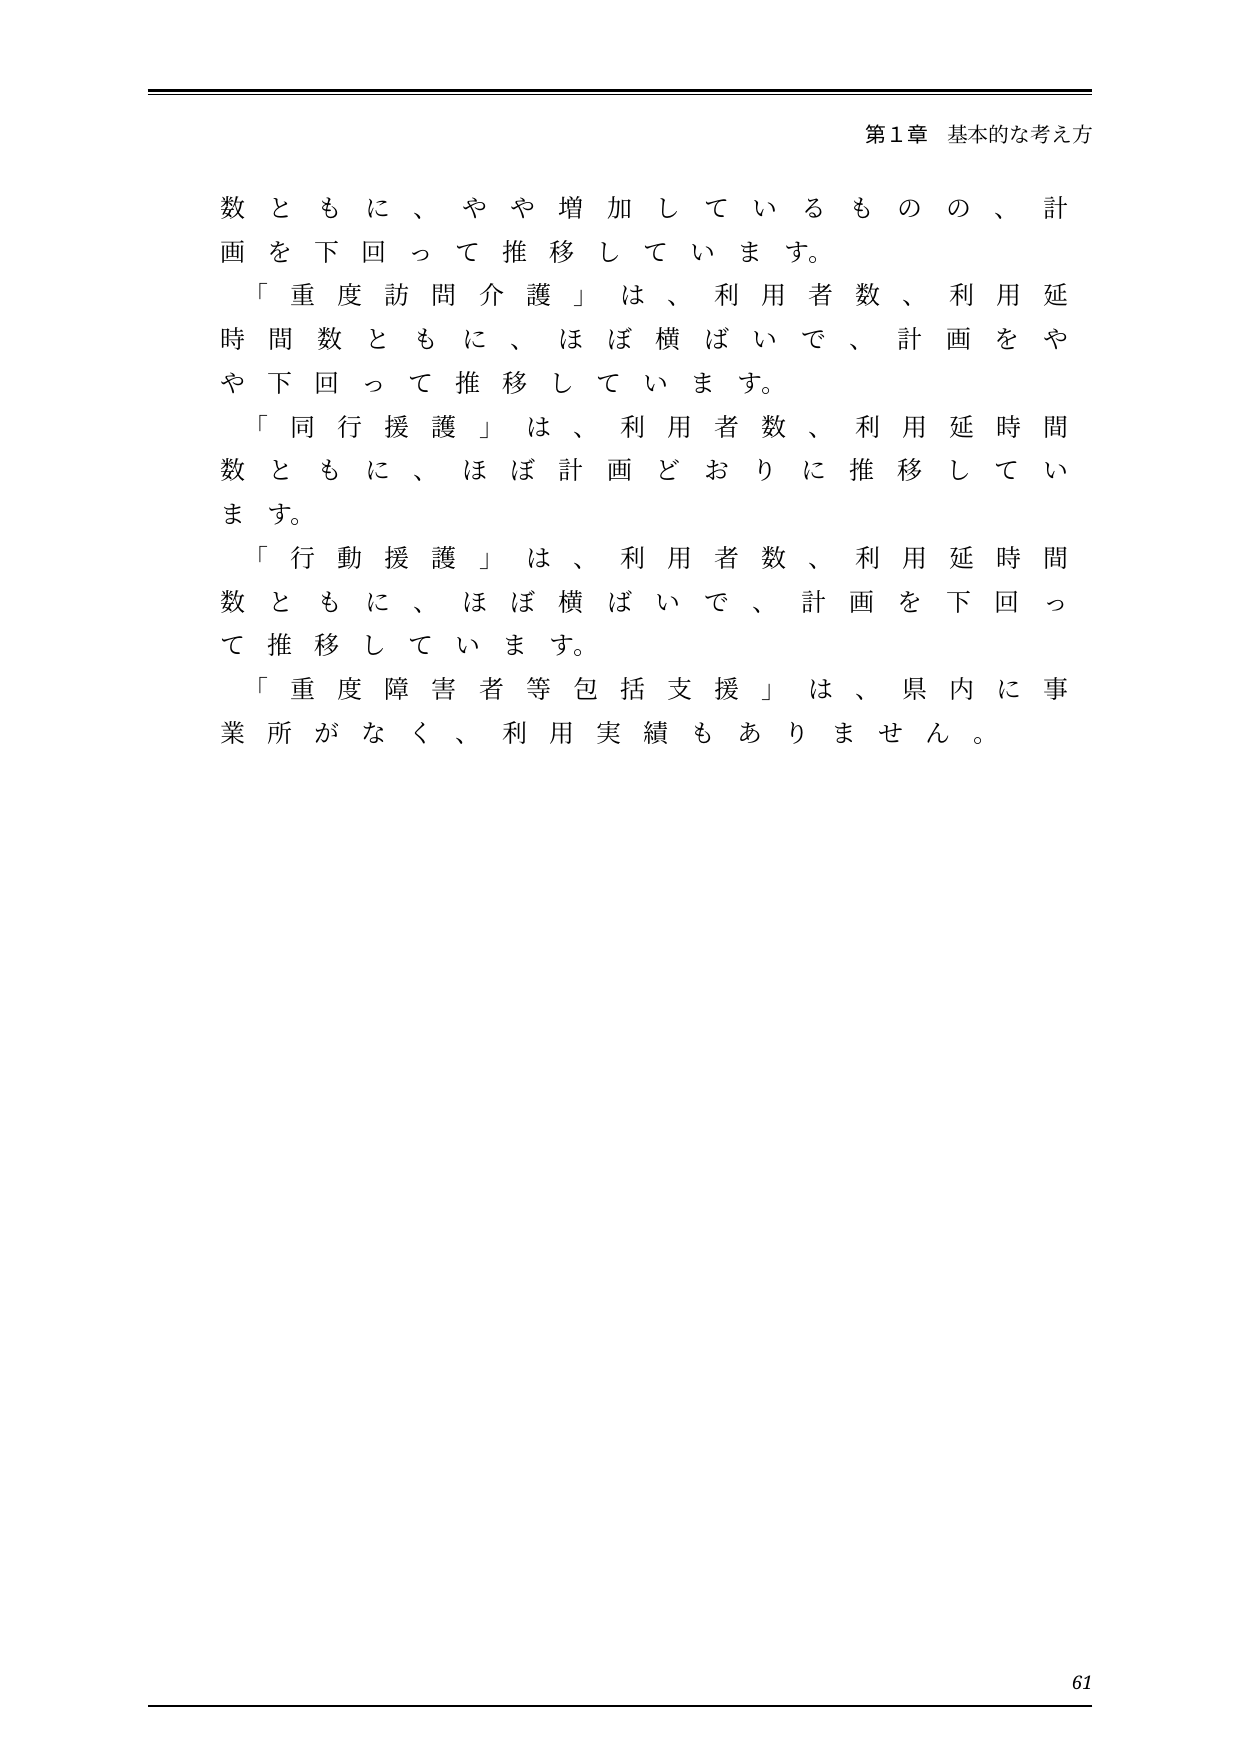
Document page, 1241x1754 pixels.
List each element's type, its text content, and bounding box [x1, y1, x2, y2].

text 「重度訪問介護」は、利用者数、利用延時間数ともに、ほぼ横ばいで、計画をやや下回って推移しています。 [196, 272, 1091, 403]
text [196, 184, 1091, 272]
text 「重度障害者等包括支援」は、県内に事業所がなく、利用実績もありません。 [196, 666, 1091, 753]
text 「同行援護」は、利用者数、利用延時間数ともに、ほぼ計画どおりに推移しています。 [196, 403, 1091, 534]
text 「行動援護」は、利用者数、利用延時間数ともに、ほぼ横ばいで、計画を下回って推移しています。 [196, 534, 1091, 666]
